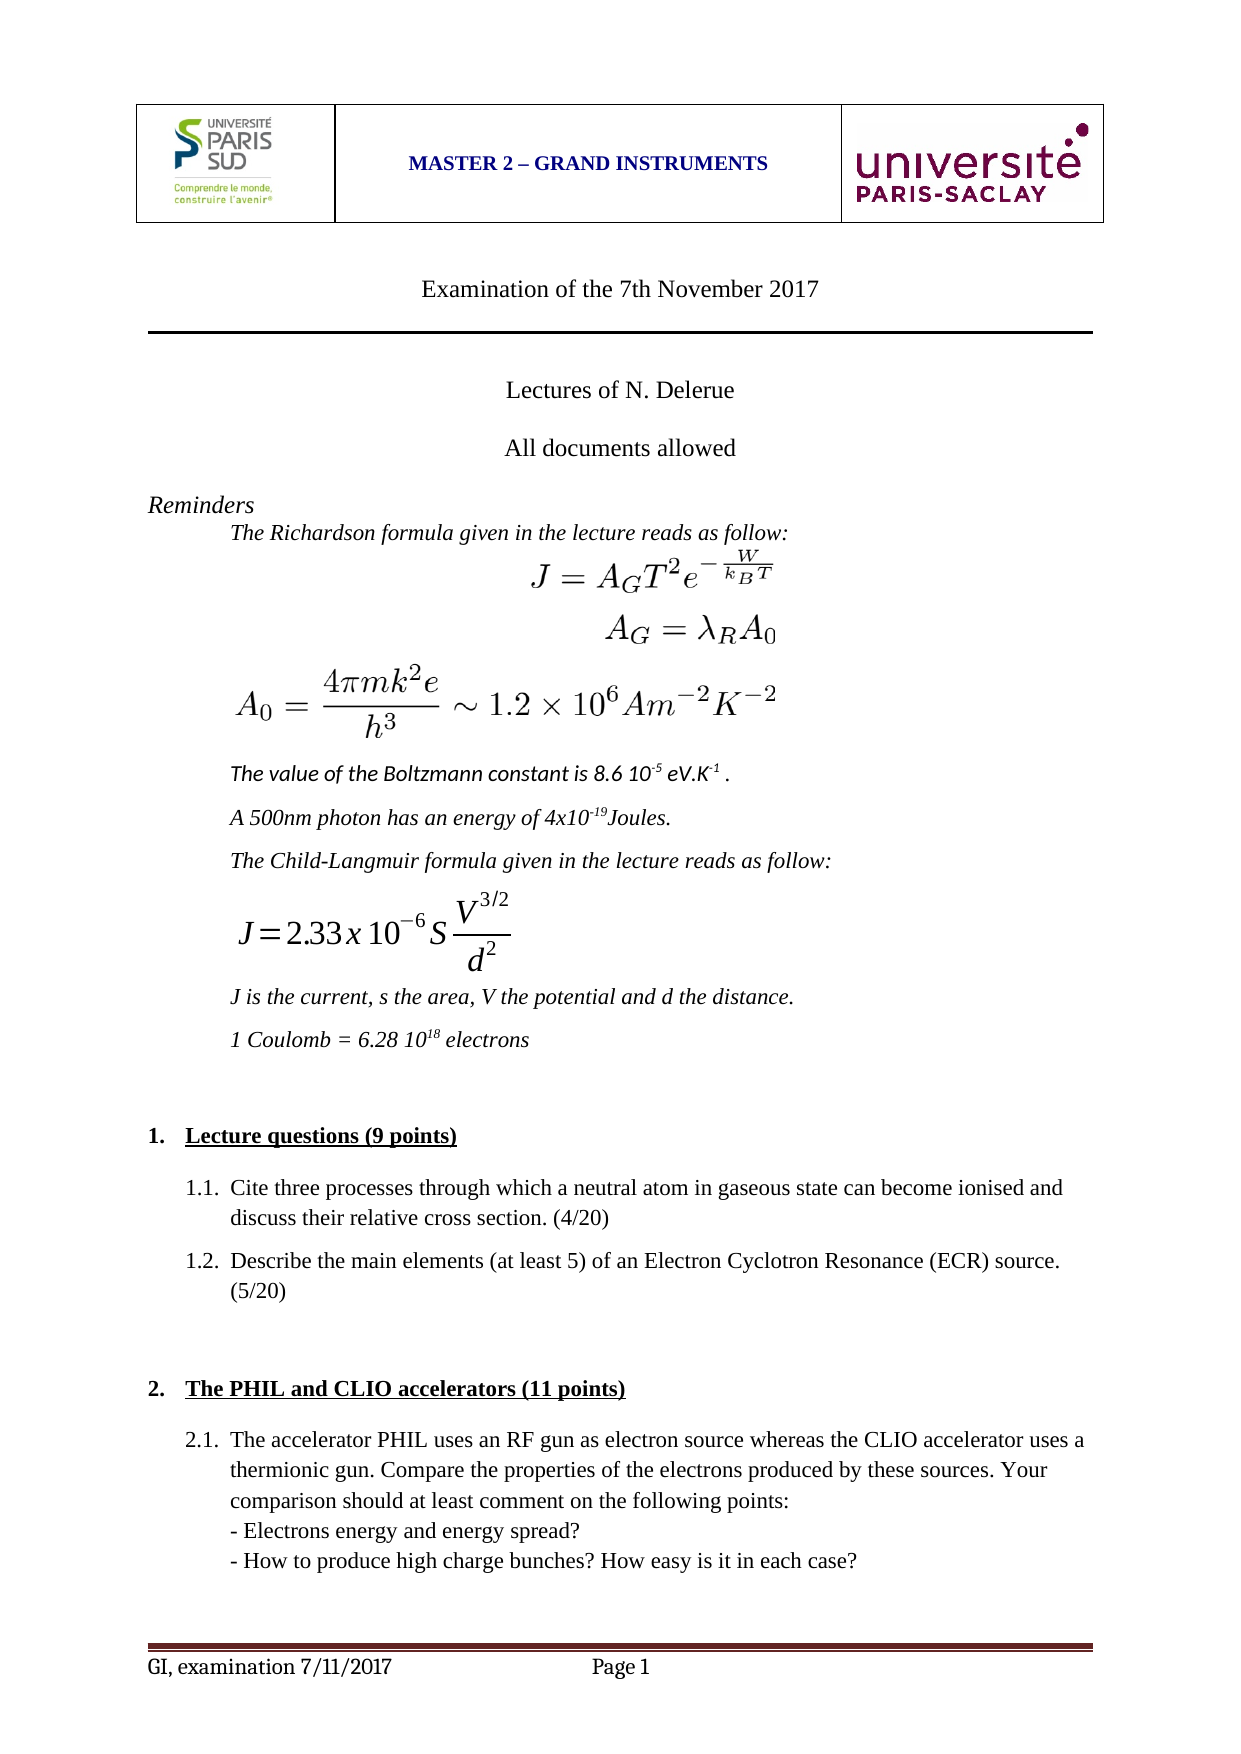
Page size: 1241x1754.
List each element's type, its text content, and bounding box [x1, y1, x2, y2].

list J is the current, s the area, V the potential and d the distance. [230, 890, 1093, 1010]
table_header [137, 105, 334, 222]
picture [857, 123, 1089, 202]
list The Child-Langmuir formula given in the lecture reads as follow: [230, 847, 1093, 873]
text Reminders [148, 490, 1093, 519]
text All documents allowed [148, 433, 1093, 461]
list Cite three processes through which a neutral atom in gaseous state can become ionised and discuss their relative cross section. (4/20) [185, 1174, 1093, 1231]
picture [147, 114, 298, 212]
list A 500nm photon has an energy of 4x10-19Joules. [230, 804, 1093, 831]
list The PHIL and CLIO accelerators (11 points) [148, 1375, 1093, 1401]
list The Richardson formula given in the lecture reads as follow: [230, 519, 1093, 743]
table_header [842, 105, 1103, 222]
list The value of the Boltzmann constant is 8.6 10-5 eV.K-1 . [230, 759, 1093, 788]
list Describe the main elements (at least 5) of an Electron Cyclotron Resonance (ECR) source. (5/20) [185, 1247, 1093, 1303]
table_header master 2 – Grand instruments [336, 105, 841, 222]
text Examination of the 7th November 2017 [148, 274, 1093, 302]
list 1 Coulomb = 6.28 1018 electrons [230, 1026, 1093, 1052]
text Lectures of N. Delerue [148, 375, 1093, 404]
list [185, 1426, 1093, 1573]
list Lecture questions (9 points) [148, 1123, 1093, 1149]
